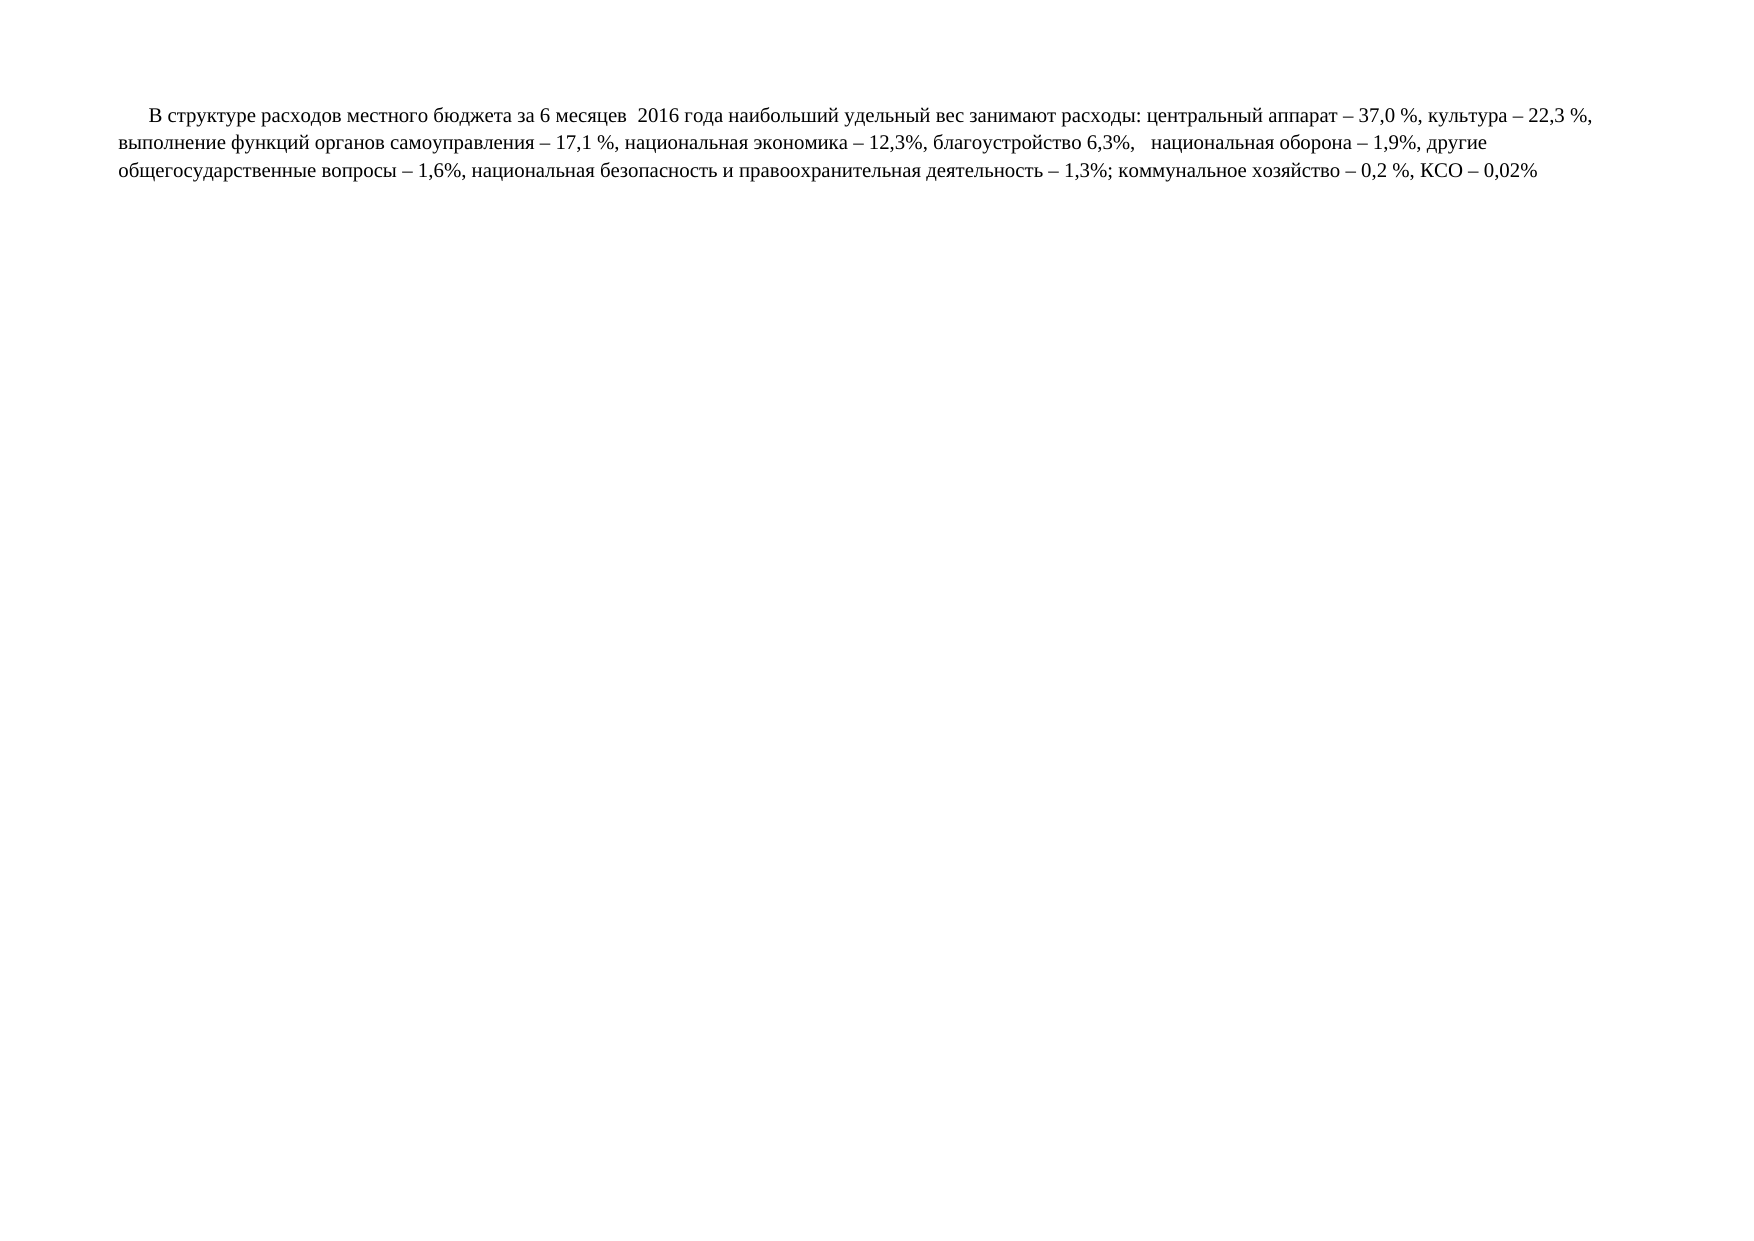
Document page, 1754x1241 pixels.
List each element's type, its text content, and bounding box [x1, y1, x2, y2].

text В структуре расходов местного бюджета за 6 месяцев 2016 года наибольший удельный вес занимают расходы: центральный аппарат – 37,0 %, культура – 22,3 %, выполнение функций органов самоуправления – 17,1 %, национальная экономика – 12,3%, благоустройство 6,3%, национальная оборона – 1,9%, другие общегосударственные вопросы – 1,6%, национальная безопасность и правоохранительная деятельность – 1,3%; коммунальное хозяйство – 0,2 %, КСО – 0,02% [118, 103, 1636, 182]
